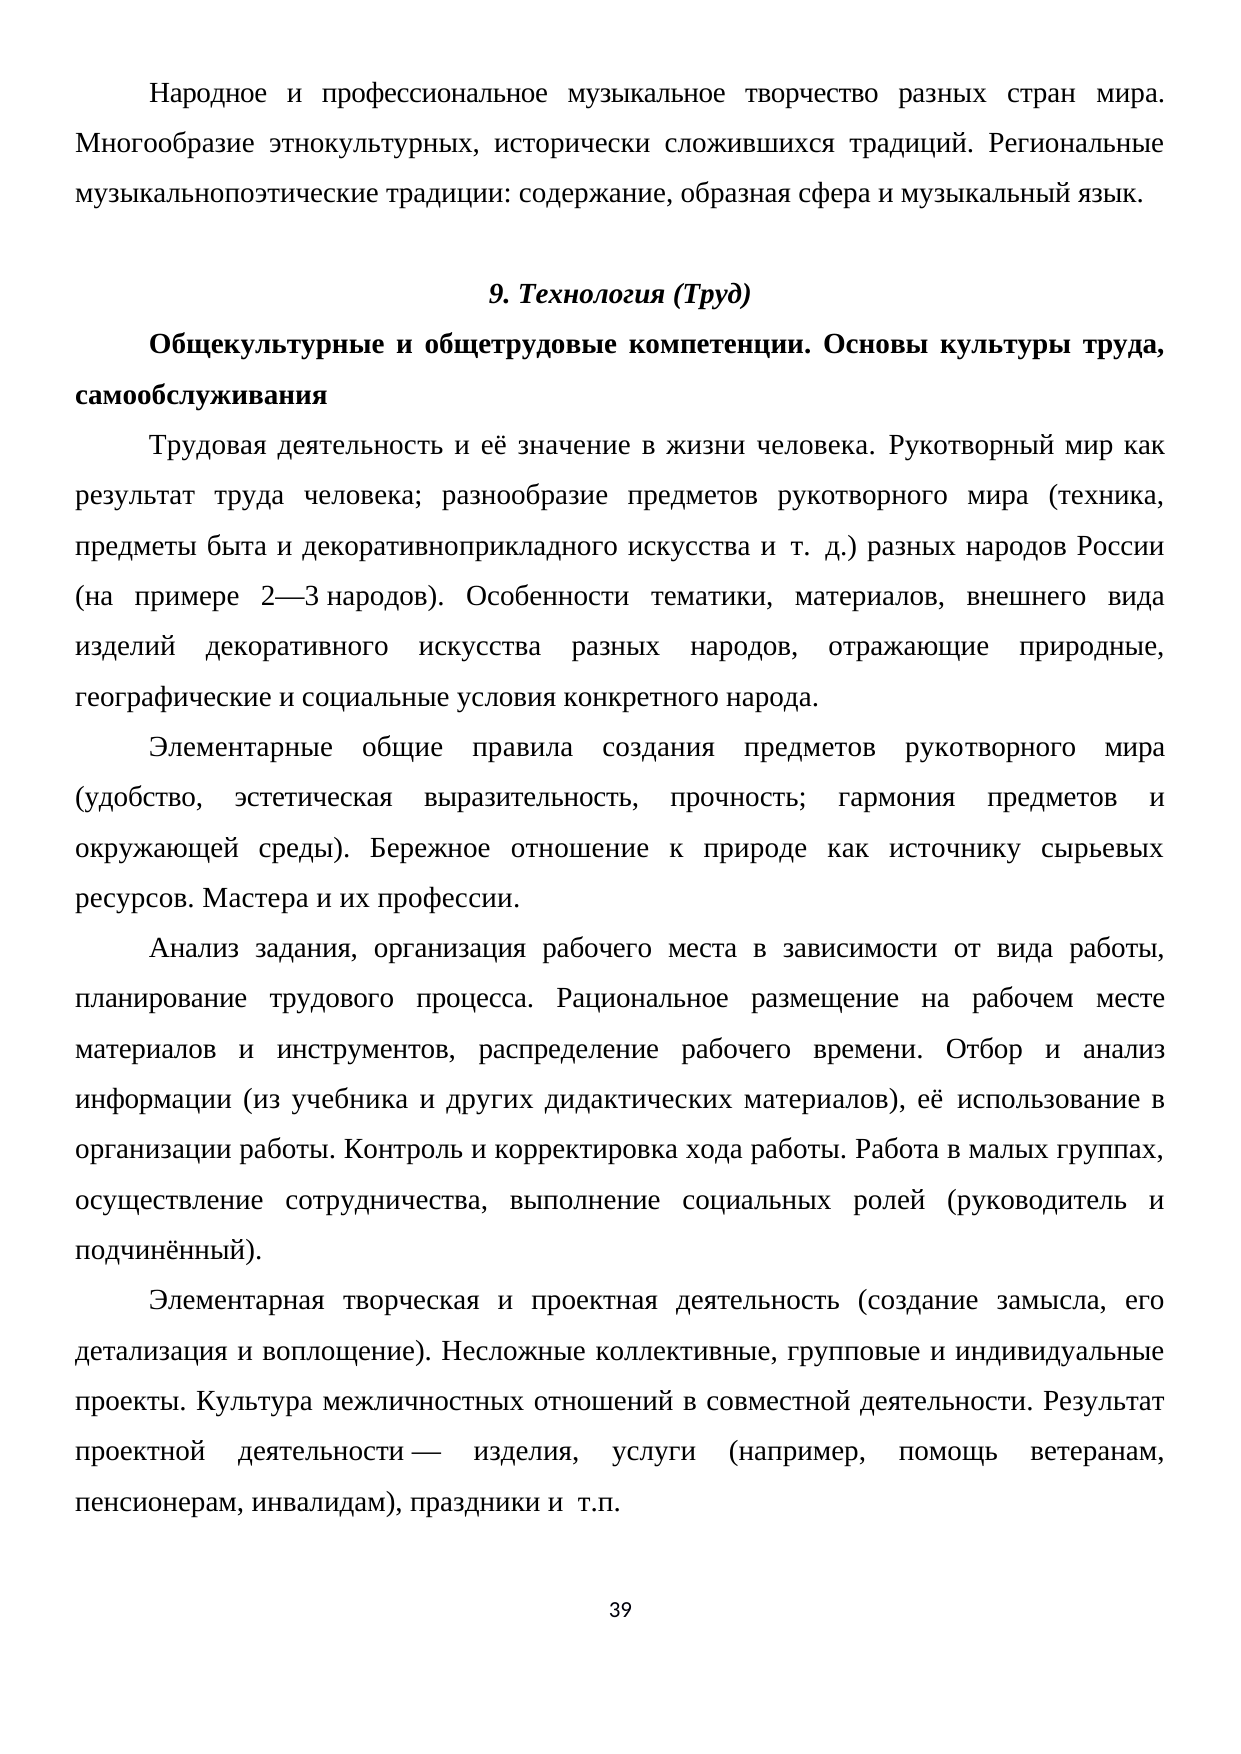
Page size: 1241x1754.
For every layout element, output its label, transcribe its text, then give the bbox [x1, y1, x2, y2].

text Элементарная творческая и проектная деятельность (создание замысла, его детализация и воплощение). Несложные коллективные, групповые и индивидуальные проекты. Культура межличностных отношений в совместной деятельности. Результат проектной деятельности — изделия, услуги (например, помощь ветеранам, пенсионерам, инвалидам), праздники и т.п. [75, 1282, 1165, 1517]
text Трудовая деятельность и её значение в жизни человека. Рукотворный мир как результат труда человека; разнообразие предметов рукотворного мира (техника, предметы быта и декоративно­прикладного искусства и т. д.) разных народов России (на примере 2—3 народов). Особенности тематики, материалов, внешнего вида изделий декоративного искусства разных народов, отражающие природные, географические и социальные условия конкретного народа. [75, 427, 1165, 712]
text Народное и профессиональное музыкальное творчество разных стран мира. Многообразие этнокультурных, исторически сложившихся традиций. Региональные музыкально­поэтические традиции: содержание, образная сфера и музыкальный язык. [75, 75, 1165, 209]
text 9. Технология (Труд) [75, 276, 1165, 310]
text Общекультурные и общетрудовые компетенции. Основы культуры труда, самообслуживания [75, 327, 1165, 410]
text Элементарные общие правила создания предметов рукотворного мира (удобство, эстетическая выразительность, прочность; гармония предметов и окружающей среды). Бережное отношение к природе как источнику сырьевых ресурсов. Мастера и их профессии. [75, 729, 1165, 913]
text Анализ задания, организация рабочего места в зависимости от вида работы, планирование трудового процесса. Рациональное размещение на рабочем месте материалов и инструментов, распределение рабочего времени. Отбор и анализ информации (из учебника и других дидактических материалов), её использование в организации работы. Контроль и корректировка хода работы. Работа в малых группах, осуществление сотрудничества, выполнение социальных ролей (руководитель и подчинённый). [75, 930, 1165, 1266]
